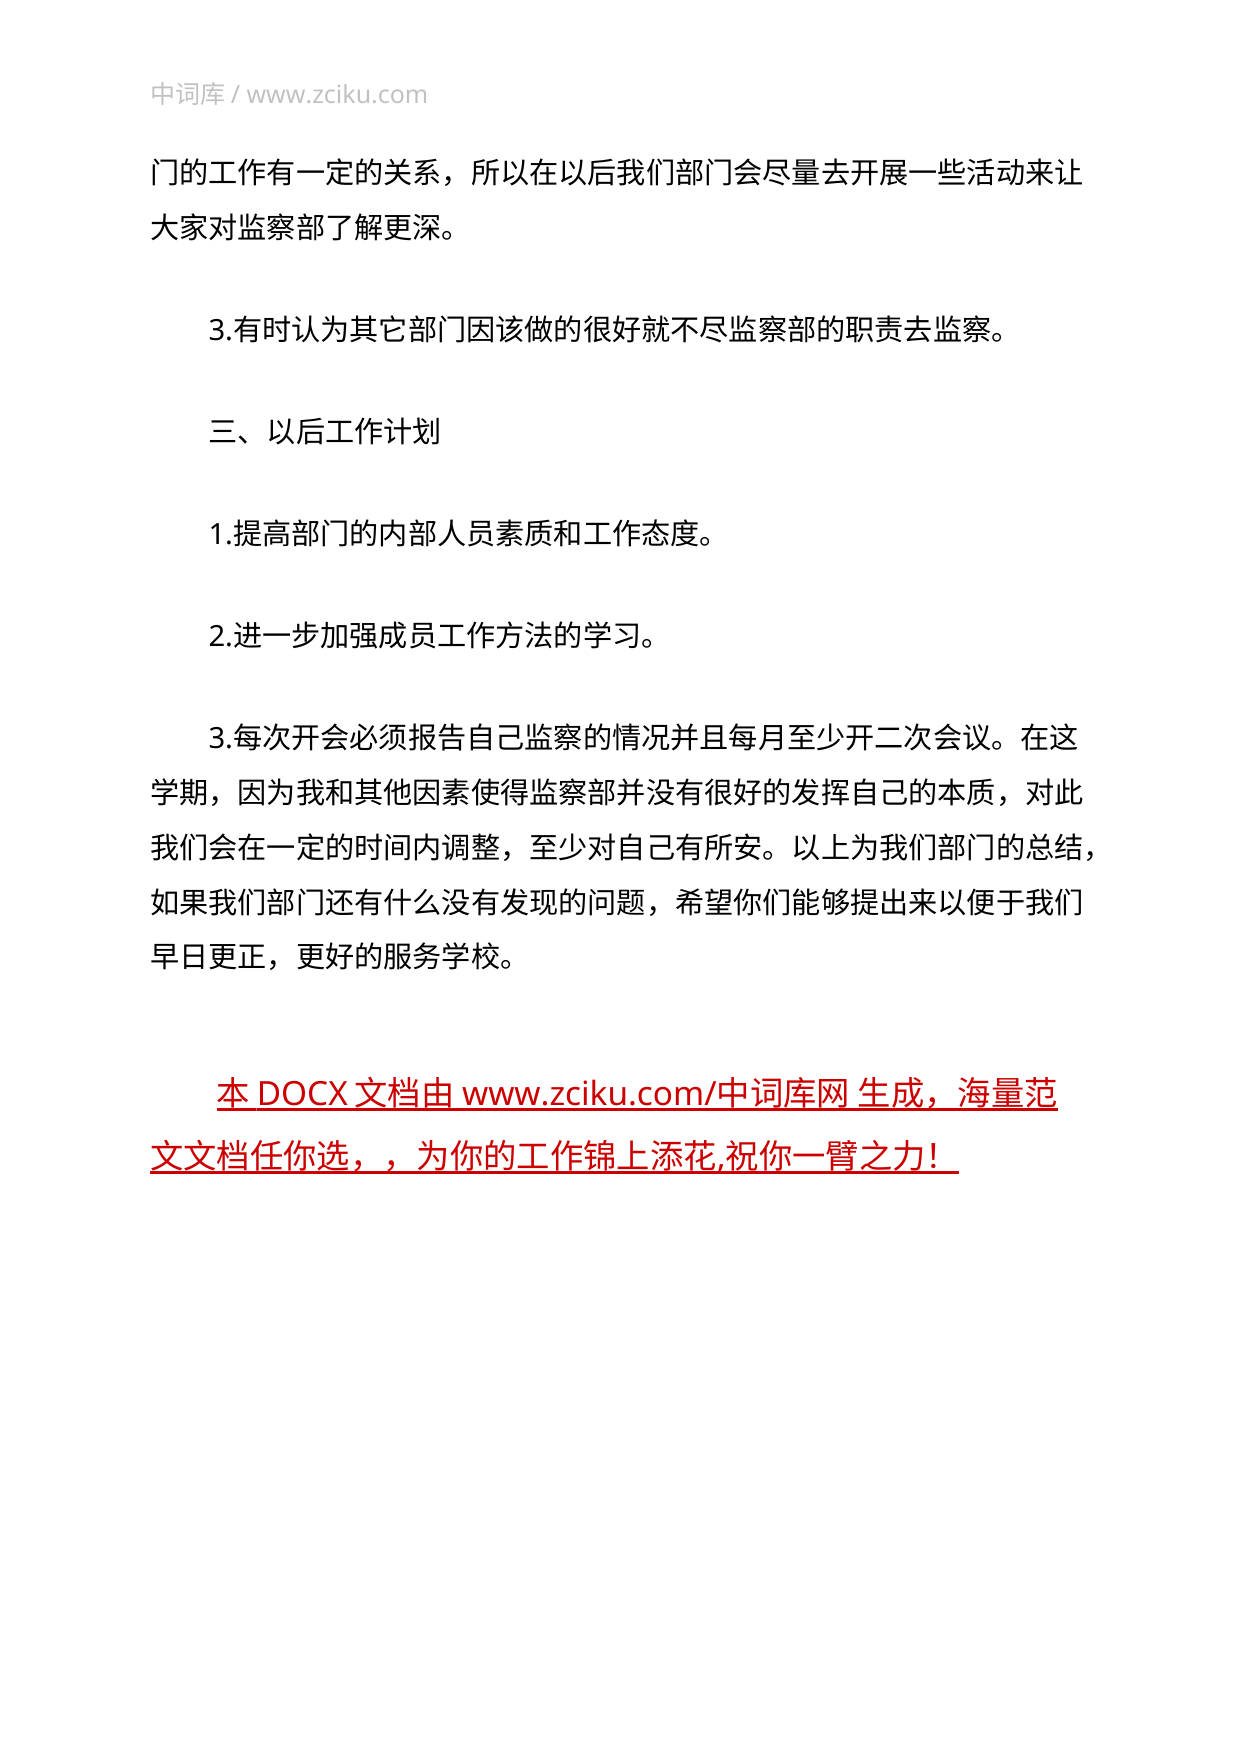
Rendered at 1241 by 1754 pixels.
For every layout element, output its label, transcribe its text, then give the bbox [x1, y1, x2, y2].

text 2.进一步加强成员工作方法的学习。 [150, 612, 1090, 655]
text 1.提高部门的内部人员素质和工作态度。 [150, 510, 1090, 553]
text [150, 150, 1090, 247]
text 3.每次开会必须报告自己监察的情况并且每月至少开二次会议。在这学期，因为我和其他因素使得监察部并没有很好的发挥自己的本质，对此我们会在一定的时间内调整，至少对自己有所安。以上为我们部门的总结，如果我们部门还有什么没有发现的问题，希望你们能够提出来以便于我们早日更正，更好的服务学校。 [150, 714, 1090, 976]
text 三、以后工作计划 [150, 409, 1090, 451]
text 3.有时认为其它部门因该做的很好就不尽监察部的职责去监察。 [150, 307, 1090, 349]
text 本DOCX文档由 www.zciku.com/中词库网 生成，海量范文文档任你选，，为你的工作锦上添花,祝你一臂之力！ [150, 1067, 1090, 1178]
